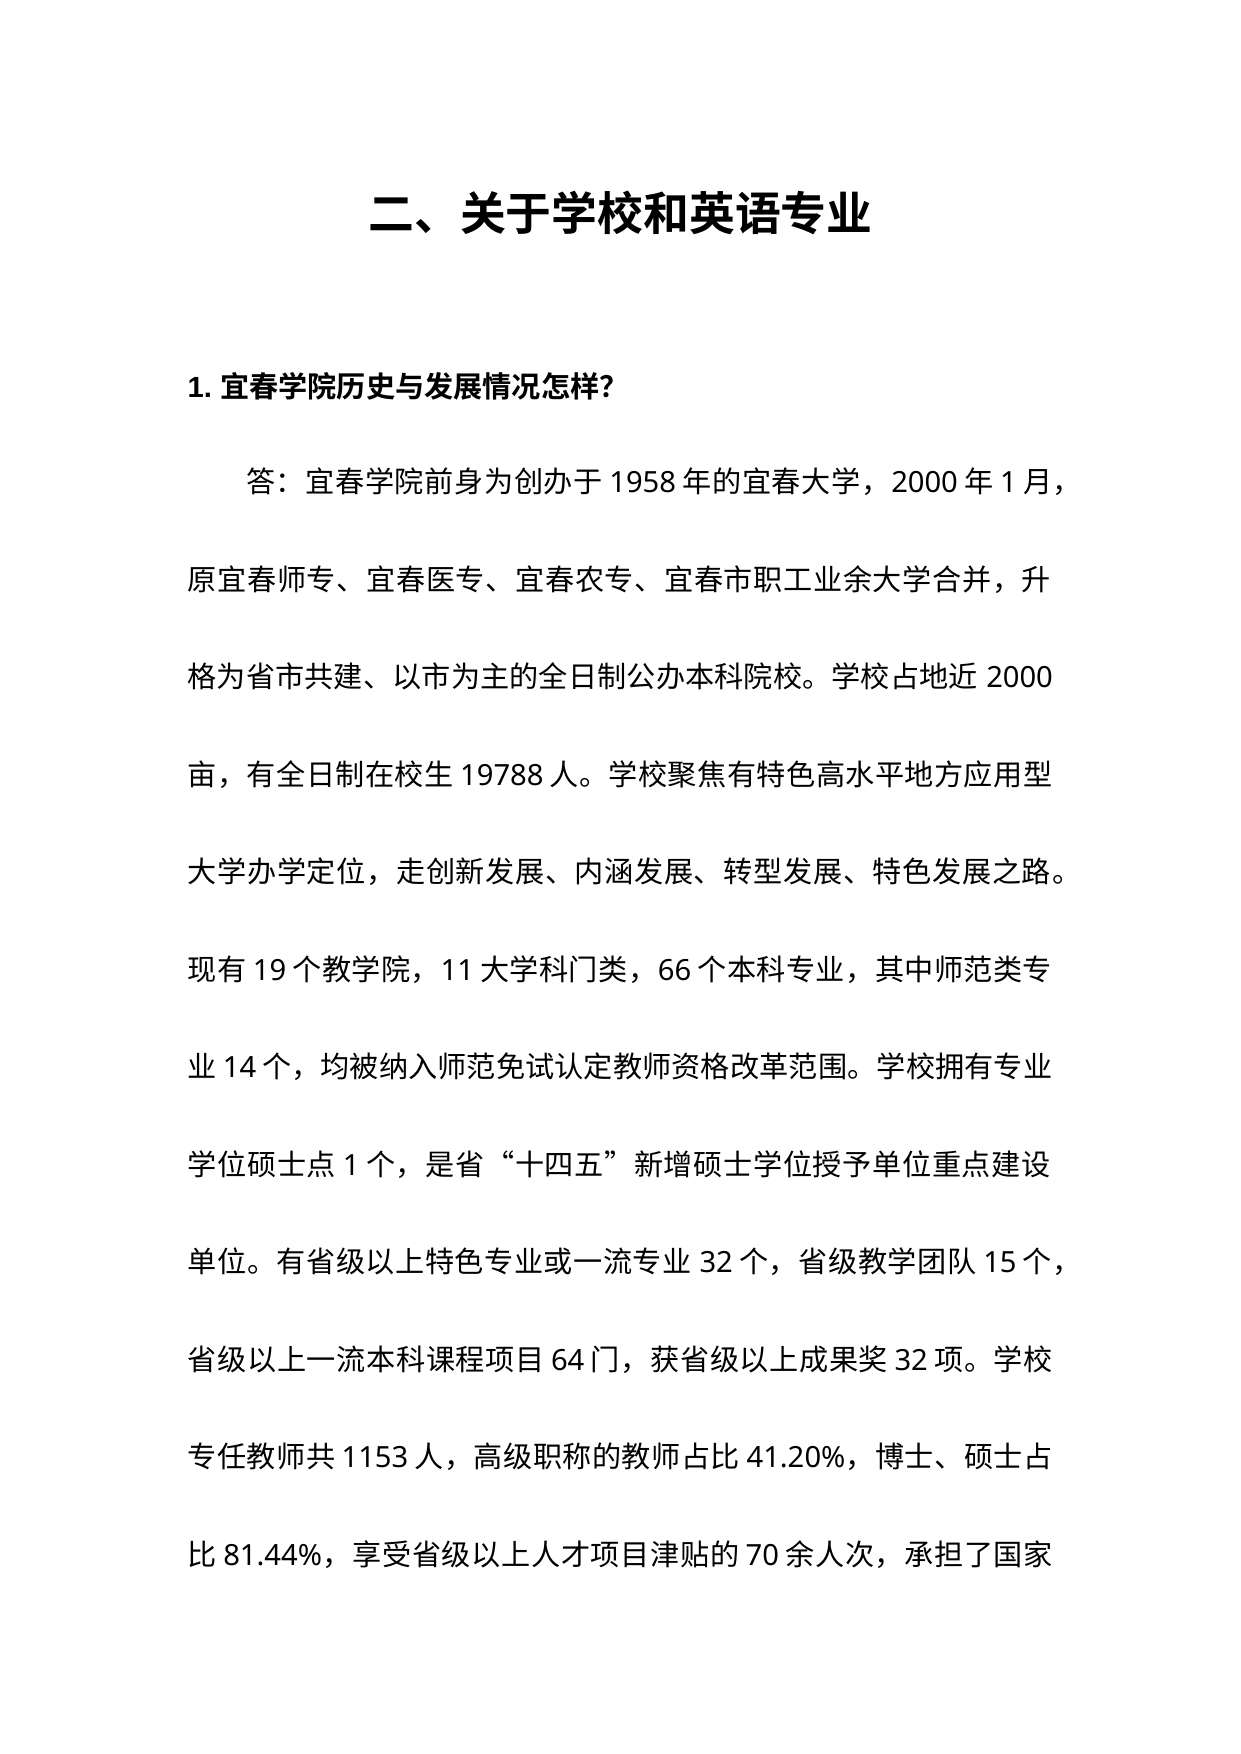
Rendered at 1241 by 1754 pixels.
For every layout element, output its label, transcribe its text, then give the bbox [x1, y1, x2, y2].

subtitle 二、关于学校和英语专业 [187, 162, 1053, 259]
subtitle 1. 宜春学院历史与发展情况怎样？ [187, 352, 1053, 417]
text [187, 448, 1053, 1585]
